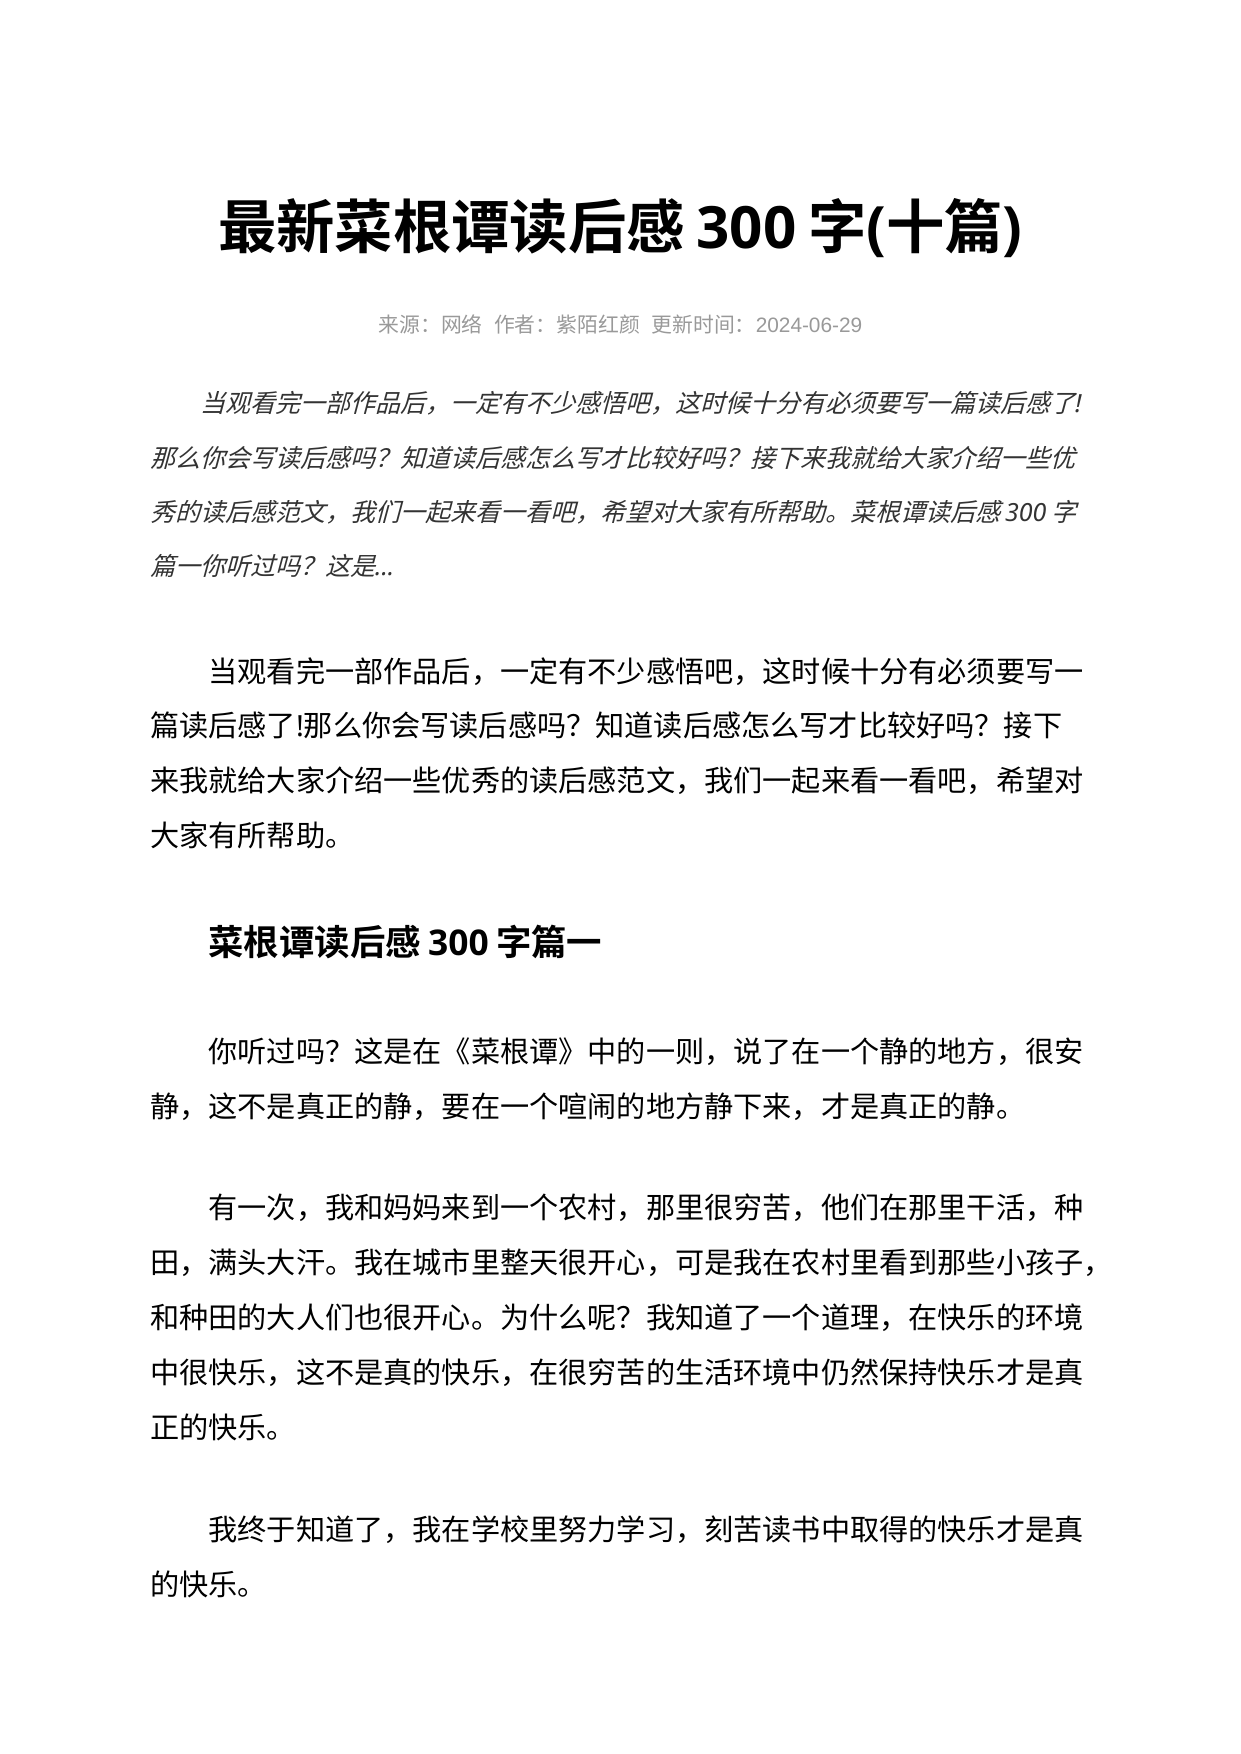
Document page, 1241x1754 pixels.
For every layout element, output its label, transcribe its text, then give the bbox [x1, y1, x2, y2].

text 当观看完一部作品后，一定有不少感悟吧，这时候十分有必须要写一篇读后感了!那么你会写读后感吗？知道读后感怎么写才比较好吗？接下来我就给大家介绍一些优秀的读后感范文，我们一起来看一看吧，希望对大家有所帮助。菜根谭读后感300字篇一你听过吗？这是... [150, 384, 1090, 583]
text 菜根谭读后感300字篇一 [150, 915, 1090, 966]
text 当观看完一部作品后，一定有不少感悟吧，这时候十分有必须要写一篇读后感了!那么你会写读后感吗？知道读后感怎么写才比较好吗？接下来我就给大家介绍一些优秀的读后感范文，我们一起来看一看吧，希望对大家有所帮助。 [150, 648, 1090, 855]
subtitle 最新菜根谭读后感300字(十篇) [150, 181, 1090, 266]
text 我终于知道了，我在学校里努力学习，刻苦读书中取得的快乐才是真的快乐。 [150, 1506, 1090, 1603]
text 你听过吗？这是在《菜根谭》中的一则，说了在一个静的地方，很安静，这不是真正的静，要在一个喧闹的地方静下来，才是真正的静。 [150, 1028, 1090, 1125]
text 来源：网络 作者：紫陌红颜 更新时间：2024-06-29 [150, 313, 1090, 337]
text 有一次，我和妈妈来到一个农村，那里很穷苦，他们在那里干活，种田，满头大汗。我在城市里整天很开心，可是我在农村里看到那些小孩子，和种田的大人们也很开心。为什么呢？我知道了一个道理，在快乐的环境中很快乐，这不是真的快乐，在很穷苦的生活环境中仍然保持快乐才是真正的快乐。 [150, 1185, 1090, 1447]
